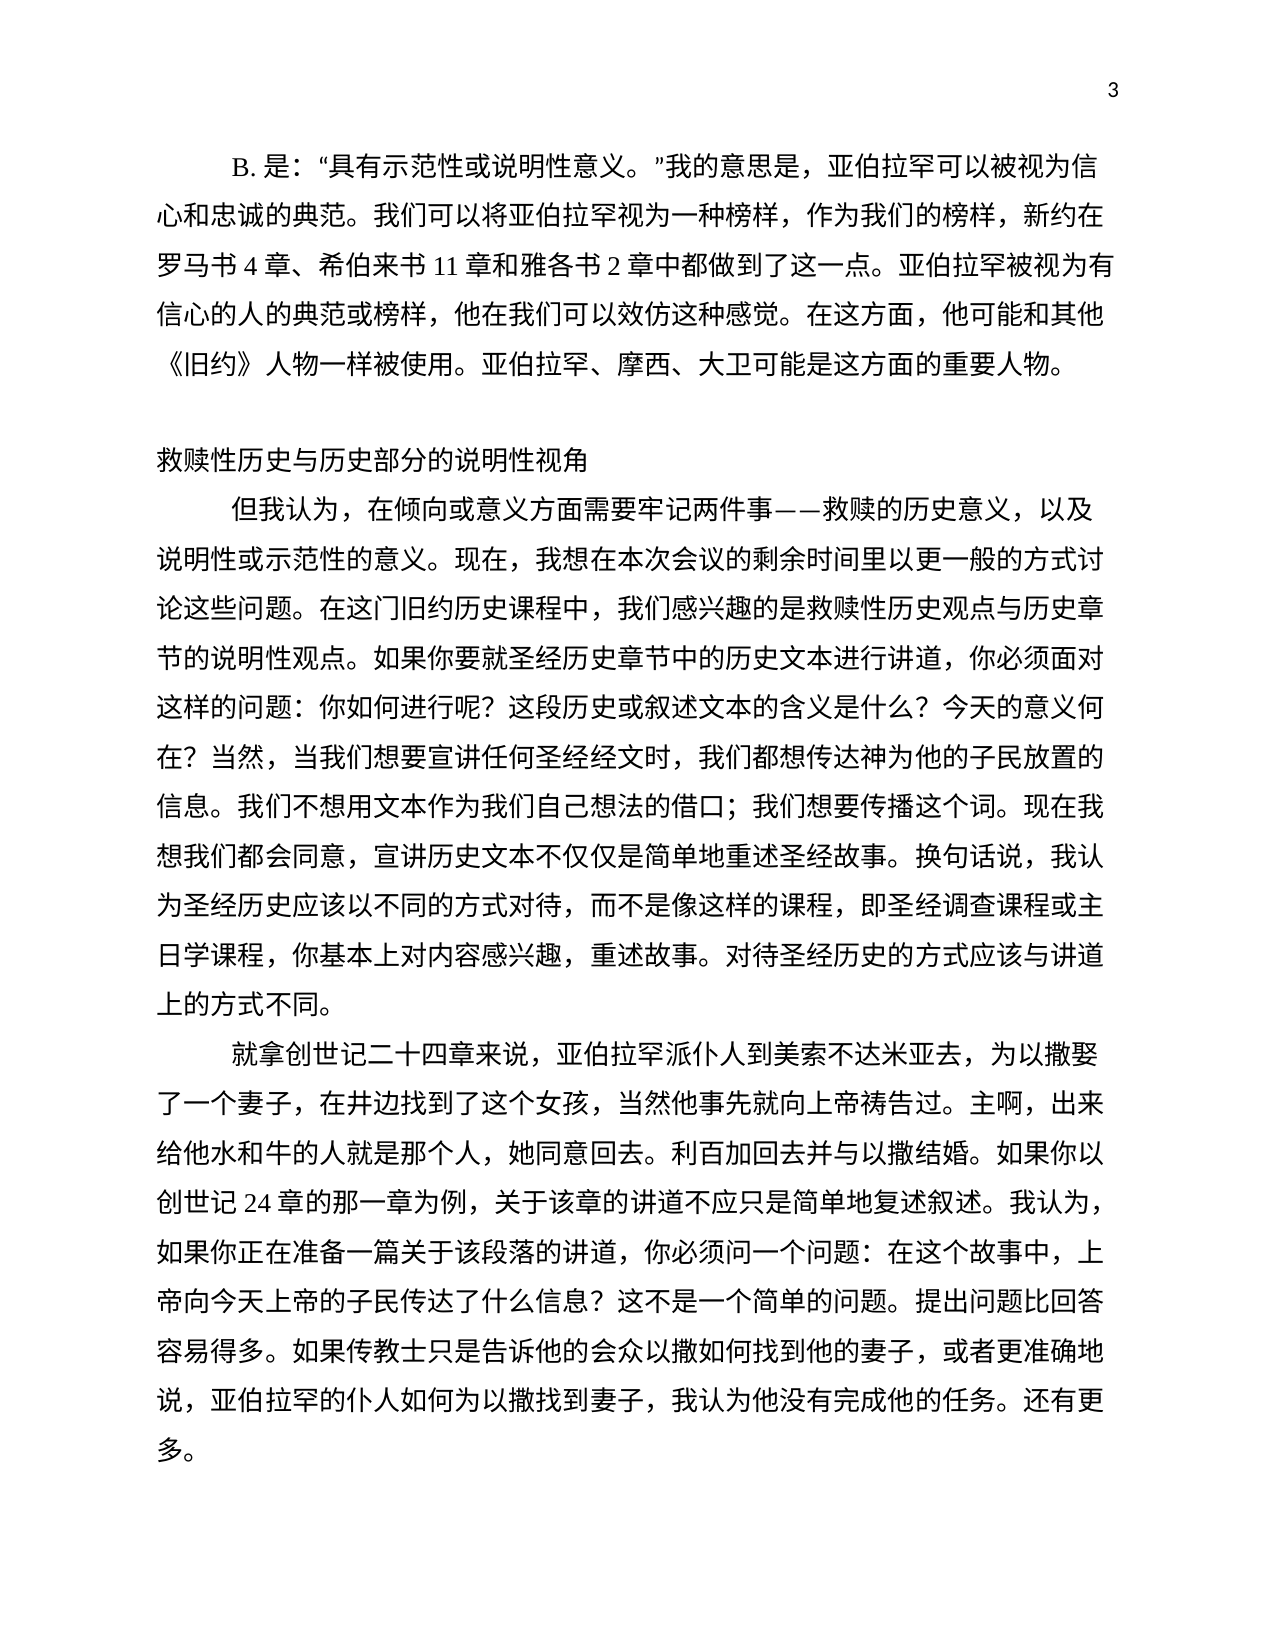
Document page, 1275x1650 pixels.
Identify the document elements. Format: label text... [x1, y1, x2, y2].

text 救赎性历史与历史部分的说明性视角 [156, 444, 1118, 477]
text B. 是：“具有示范性或说明性意义。”我的意思是，亚伯拉罕可以被视为信心和忠诚的典范。我们可以将亚伯拉罕视为一种榜样，作为我们的榜样，新约在罗马书 4 章、希伯来书 11 章和雅各书 2 章中都做到了这一点。亚伯拉罕被视为有信心的人的典范或榜样，他在我们可以效仿这种感觉。在这方面，他可能和其他《旧约》人物一样被使用。亚伯拉罕、摩西、大卫可能是这方面的重要人物。 [156, 150, 1118, 381]
text 就拿创世记二十四章来说，亚伯拉罕派仆人到美索不达米亚去，为以撒娶了一个妻子，在井边找到了这个女孩，当然他事先就向上帝祷告过。主啊，出来给他水和牛的人就是那个人，她同意回去。利百加回去并与以撒结婚。如果你以创世记 24 章的那一章为例，关于该章的讲道不应只是简单地复述叙述。我认为，如果你正在准备一篇关于该段落的讲道，你必须问一个问题：在这个故事中，上帝向今天上帝的子民传达了什么信息？这不是一个简单的问题。提出问题比回答容易得多。如果传教士只是告诉他的会众以撒如何找到他的妻子，或者更准确地说，亚伯拉罕的仆人如何为以撒找到妻子，我认为他没有完成他的任务。还有更多。 [156, 1038, 1118, 1467]
text 但我认为，在倾向或意义方面需要牢记两件事——救赎的历史意义，以及说明性或示范性的意义。现在，我想在本次会议的剩余时间里以更一般的方式讨论这些问题。在这门旧约历史课程中，我们感兴趣的是救赎性历史观点与历史章节的说明性观点。如果你要就圣经历史章节中的历史文本进行讲道，你必须面对这样的问题：你如何进行呢？这段历史或叙述文本的含义是什么？今天的意义何在？当然，当我们想要宣讲任何圣经经文时，我们都想传达神为他的子民放置的信息。我们不想用文本作为我们自己想法的借口；我们想要传播这个词。现在我想我们都会同意，宣讲历史文本不仅仅是简单地重述圣经故事。换句话说，我认为圣经历史应该以不同的方式对待，而不是像这样的课程，即圣经调查课程或主日学课程，你基本上对内容感兴趣，重述故事。对待圣经历史的方式应该与讲道上的方式不同。 [156, 493, 1118, 1021]
